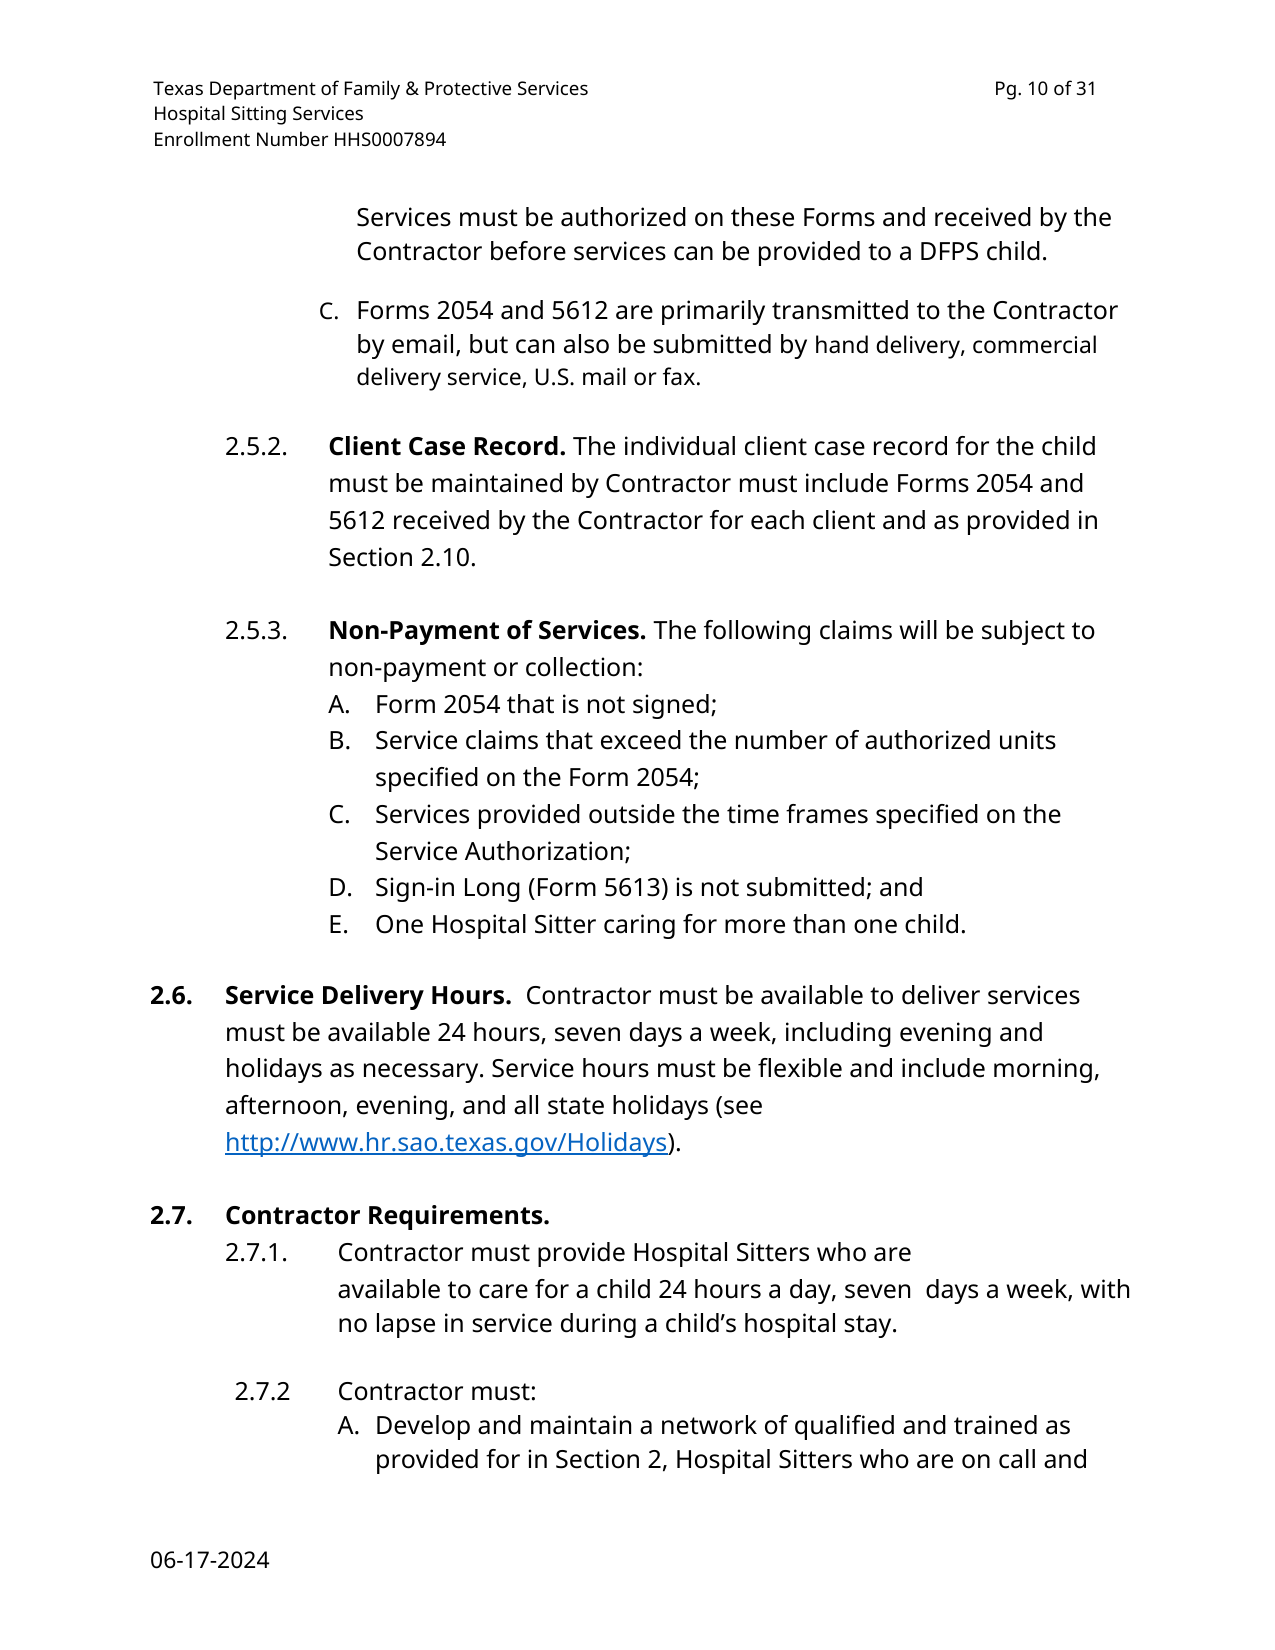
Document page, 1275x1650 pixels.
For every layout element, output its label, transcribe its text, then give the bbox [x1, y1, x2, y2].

list Service Delivery Hours. Contractor must be available to deliver services must be available 24 hours, seven days a week, including evening and holidays as necessary. Service hours must be flexible and include morning, afternoon, evening, and all state holidays (see http://www.hr.sao.texas.gov/Holidays). [150, 977, 1144, 1158]
list Form 2054 that is not signed; [328, 686, 1144, 720]
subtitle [319, 199, 1144, 268]
list Services provided outside the time frames specified on the Service Authorization; [328, 797, 1144, 867]
list Client Case Record. The individual client case record for the child must be maintained by Contractor must include Forms 2054 and 5612 received by the Contractor for each client and as provided in Section 2.10. [225, 429, 1144, 573]
list One Hospital Sitter caring for more than one child. [328, 907, 1144, 941]
list Sign-in Long (Form 5613) is not submitted; and [328, 870, 1144, 904]
list available to care for a child 24 hours a day, seven days a week, with no lapse in service during a child’s hospital stay. [337, 1272, 1144, 1340]
list Contractor must provide Hospital Sitters who are [225, 1235, 1144, 1269]
list 2.7.2 Contractor must: [234, 1374, 1144, 1408]
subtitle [337, 1408, 1144, 1476]
list Contractor Requirements. [150, 1198, 1144, 1232]
list Service claims that exceed the number of authorized units specified on the Form 2054; [328, 723, 1144, 794]
list Non-Payment of Services. The following claims will be subject to non-payment or collection: [225, 613, 1144, 683]
list Forms 2054 and 5612 are primarily transmitted to the Contractor by email, but can also be submitted by hand delivery, commercial delivery service, U.S. mail or fax. [319, 293, 1144, 392]
